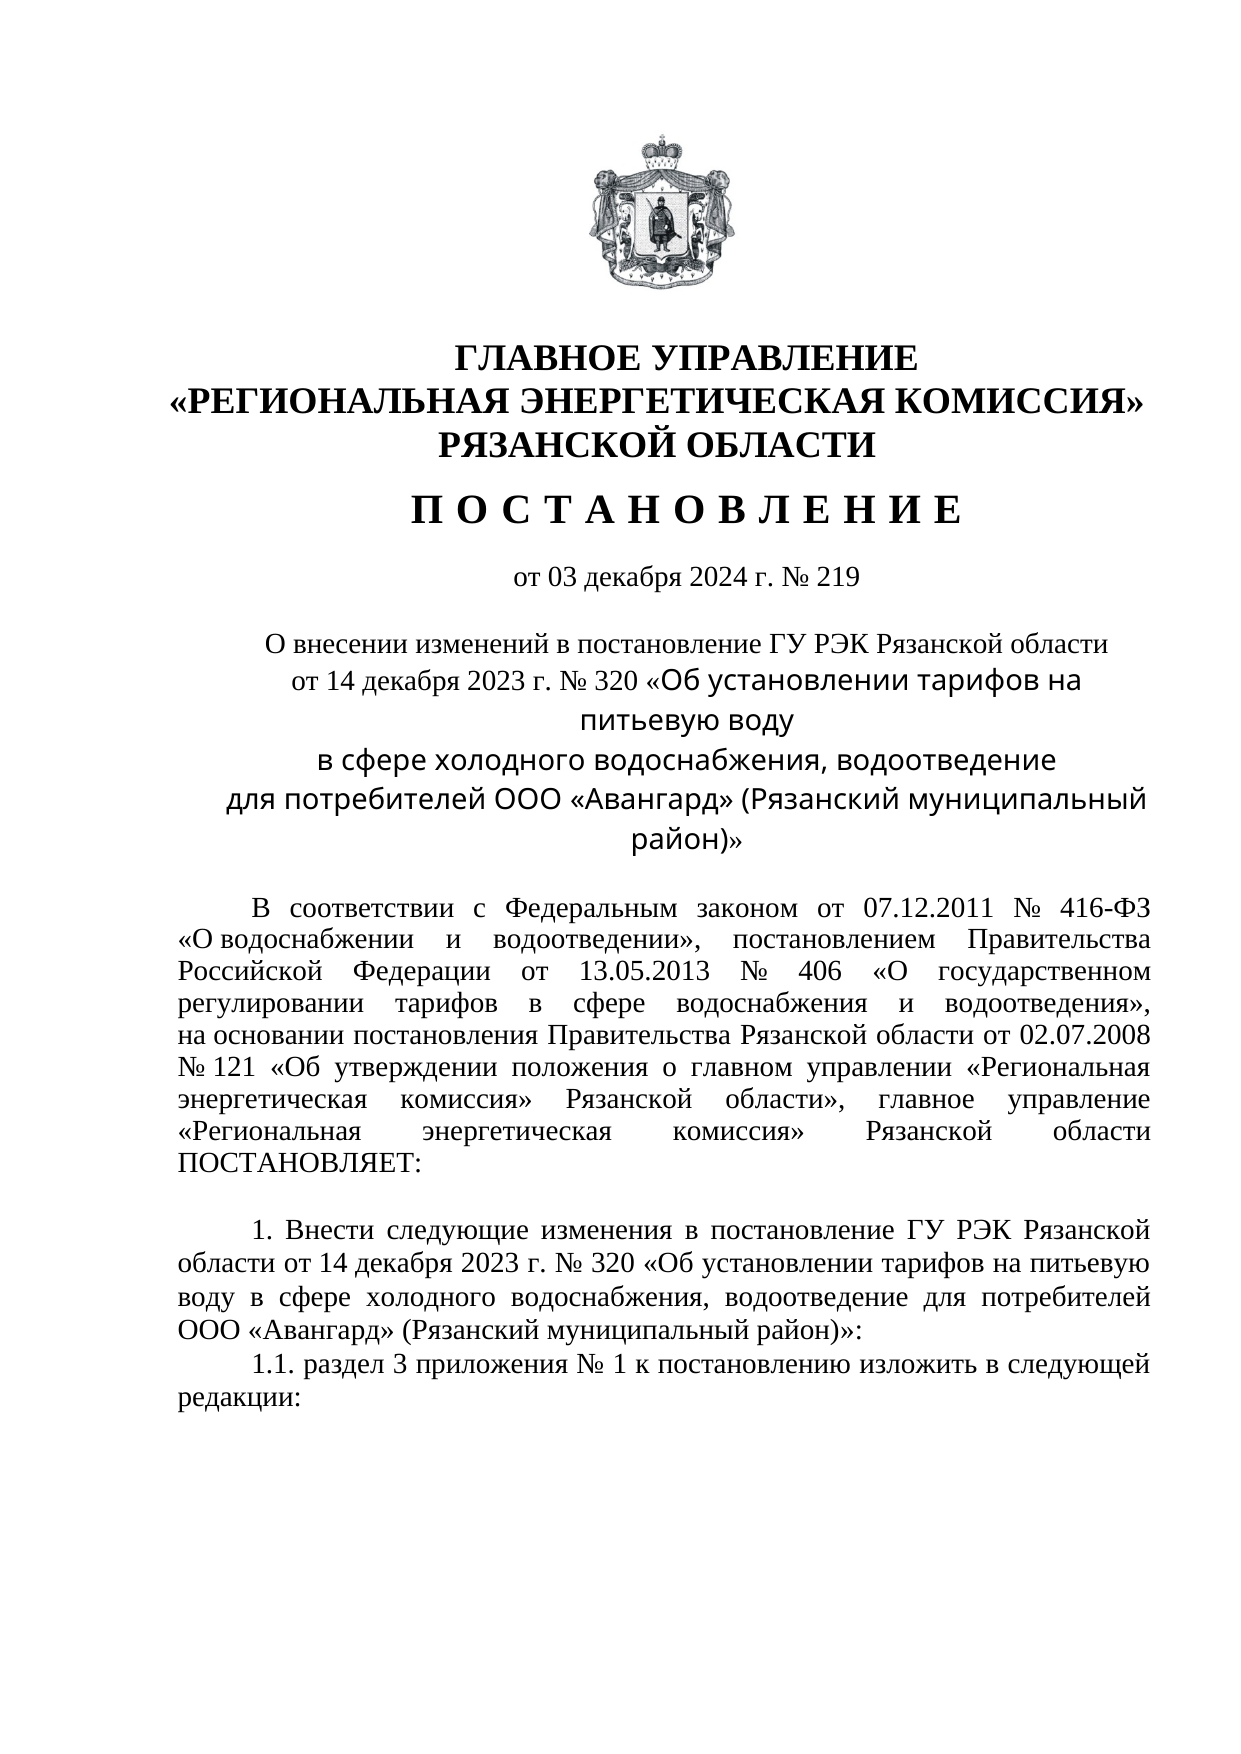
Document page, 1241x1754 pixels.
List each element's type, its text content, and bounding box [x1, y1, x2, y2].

text О внесении изменений в постановление ГУ РЭК Рязанской области от 14 декабря 2023 г. № 320 «Об установлении тарифов на питьевую воду в сфере холодного водоснабжения, водоотведение для потребителей ООО «Авангард» (Рязанский муниципальный район)» [222, 626, 1152, 858]
subtitle «РЕГИОНАЛЬНАЯ ЭНЕРГЕТИЧЕСКАЯ КОМИССИЯ» [162, 379, 1152, 422]
text 1. Внести следующие изменения в постановление ГУ РЭК Рязанской области от 14 декабря 2023 г. № 320 «Об установлении тарифов на питьевую воду в сфере холодного водоснабжения, водоотведение для потребителей ООО «Авангард» (Рязанский муниципальный район)»: [177, 1212, 1152, 1346]
text В соответствии с Федеральным законом от 07.12.2011 № 416-ФЗ «О водоснабжении и водоотведении», постановлением Правительства Российской Федерации от 13.05.2013 № 406 «О государственном регулировании тарифов в сфере водоснабжения и водоотведения», на основании постановления Правительства Рязанской области от 02.07.2008 № 121 «Об утверждении положения о главном управлении «Региональная энергетическая комиссия» Рязанской области», главное управление «Региональная энергетическая комиссия» Рязанской области ПОСТАНОВЛЯЕТ: [177, 892, 1152, 1178]
text 1.1. раздел 3 приложения № 1 к постановлению изложить в следующей редакции: [177, 1346, 1152, 1413]
picture [588, 130, 741, 293]
text от 03 декабря 2024 г. № 219 [222, 559, 1152, 592]
subtitle РЯЗАНСКОЙ ОБЛАСТИ [162, 422, 1152, 465]
subtitle П О С Т А Н О В Л Е Н И Е [222, 484, 1152, 532]
subtitle ГЛАВНОЕ УПРАВЛЕНИЕ [222, 336, 1152, 379]
